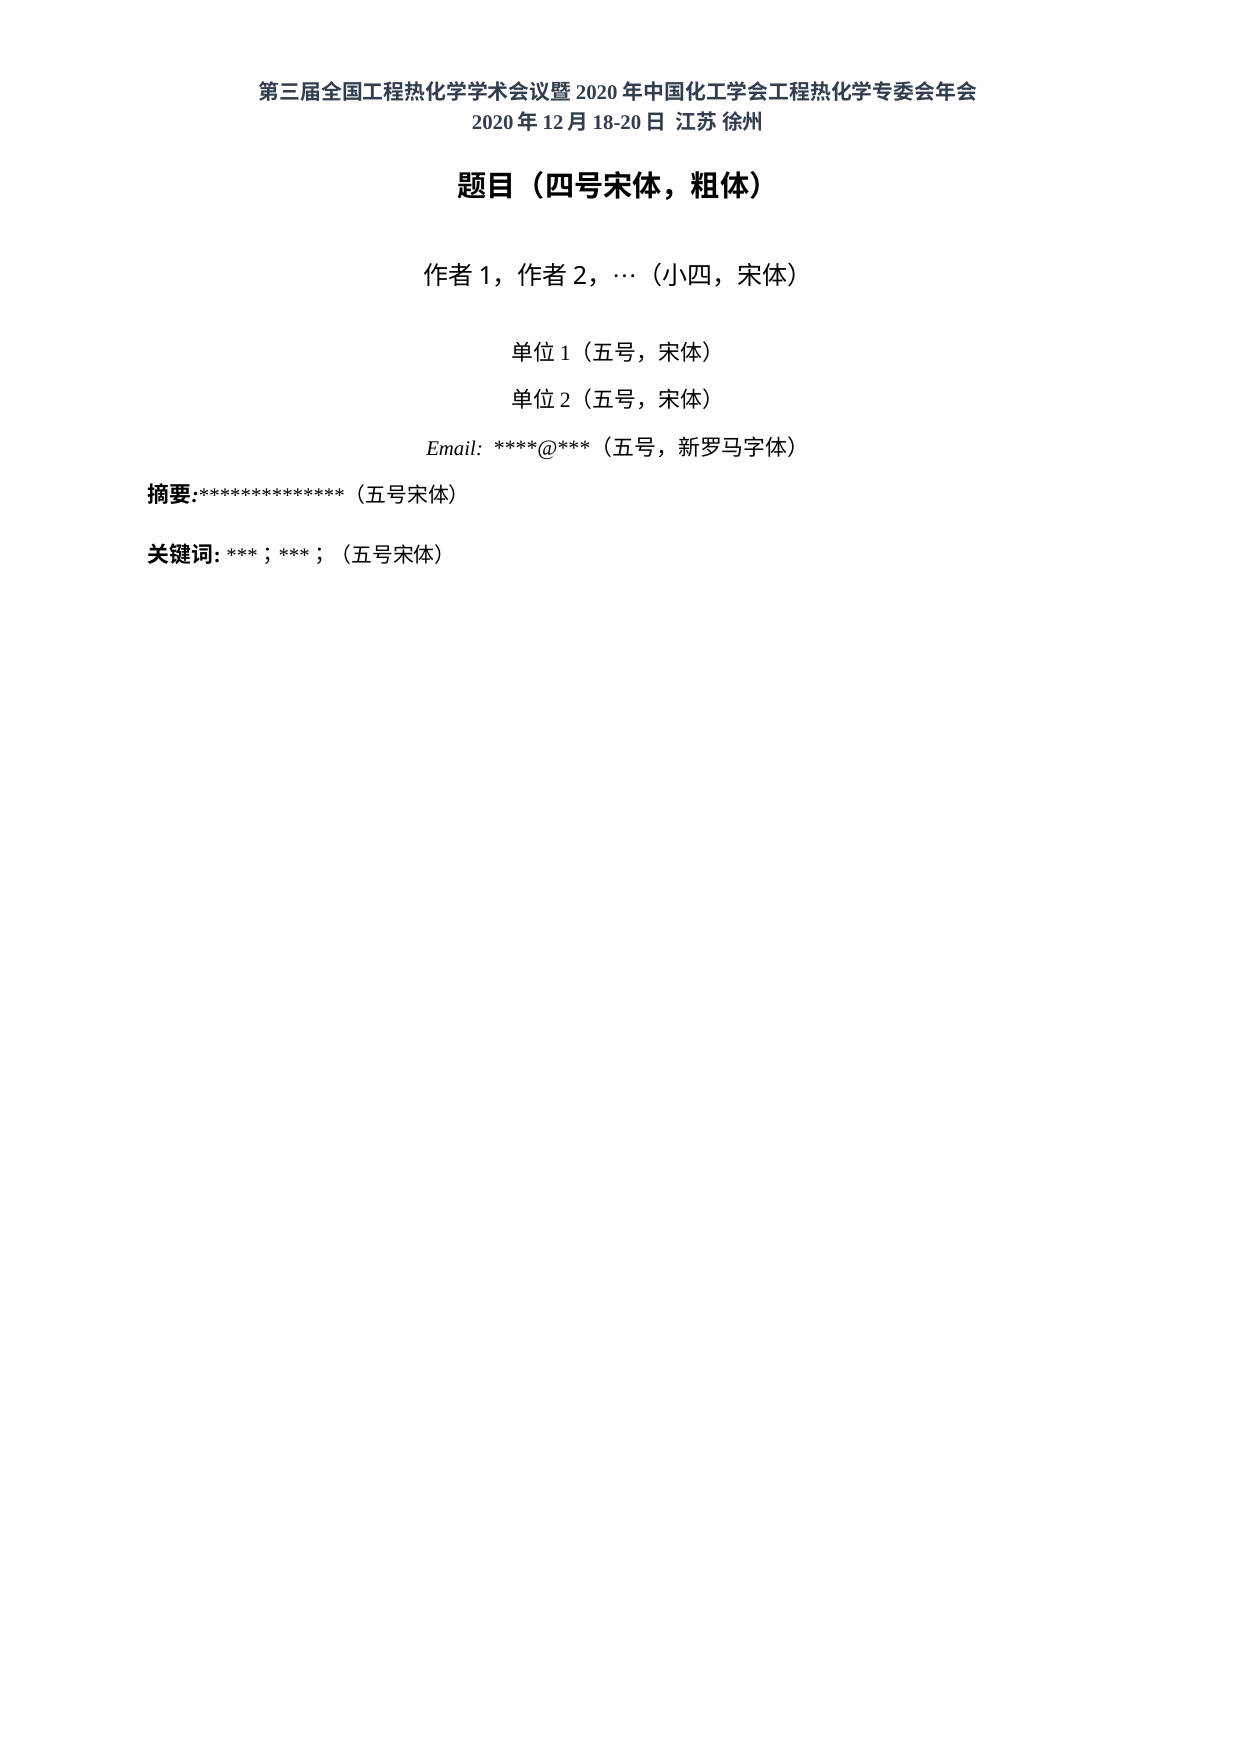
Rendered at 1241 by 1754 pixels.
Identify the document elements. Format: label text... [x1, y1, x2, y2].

text 单位2（五号，宋体） [148, 382, 1087, 414]
text 单位1（五号，宋体） [148, 334, 1087, 366]
subtitle 题目（四号宋体，粗体） [148, 162, 1087, 205]
text 作者1，作者2，···（小四，宋体） [148, 255, 1087, 291]
text Email: ****@***（五号，新罗马字体） [148, 429, 1087, 461]
text 关键词: ***；***；（五号宋体） [148, 537, 1087, 569]
text 摘要:**************（五号宋体） [148, 477, 1087, 509]
